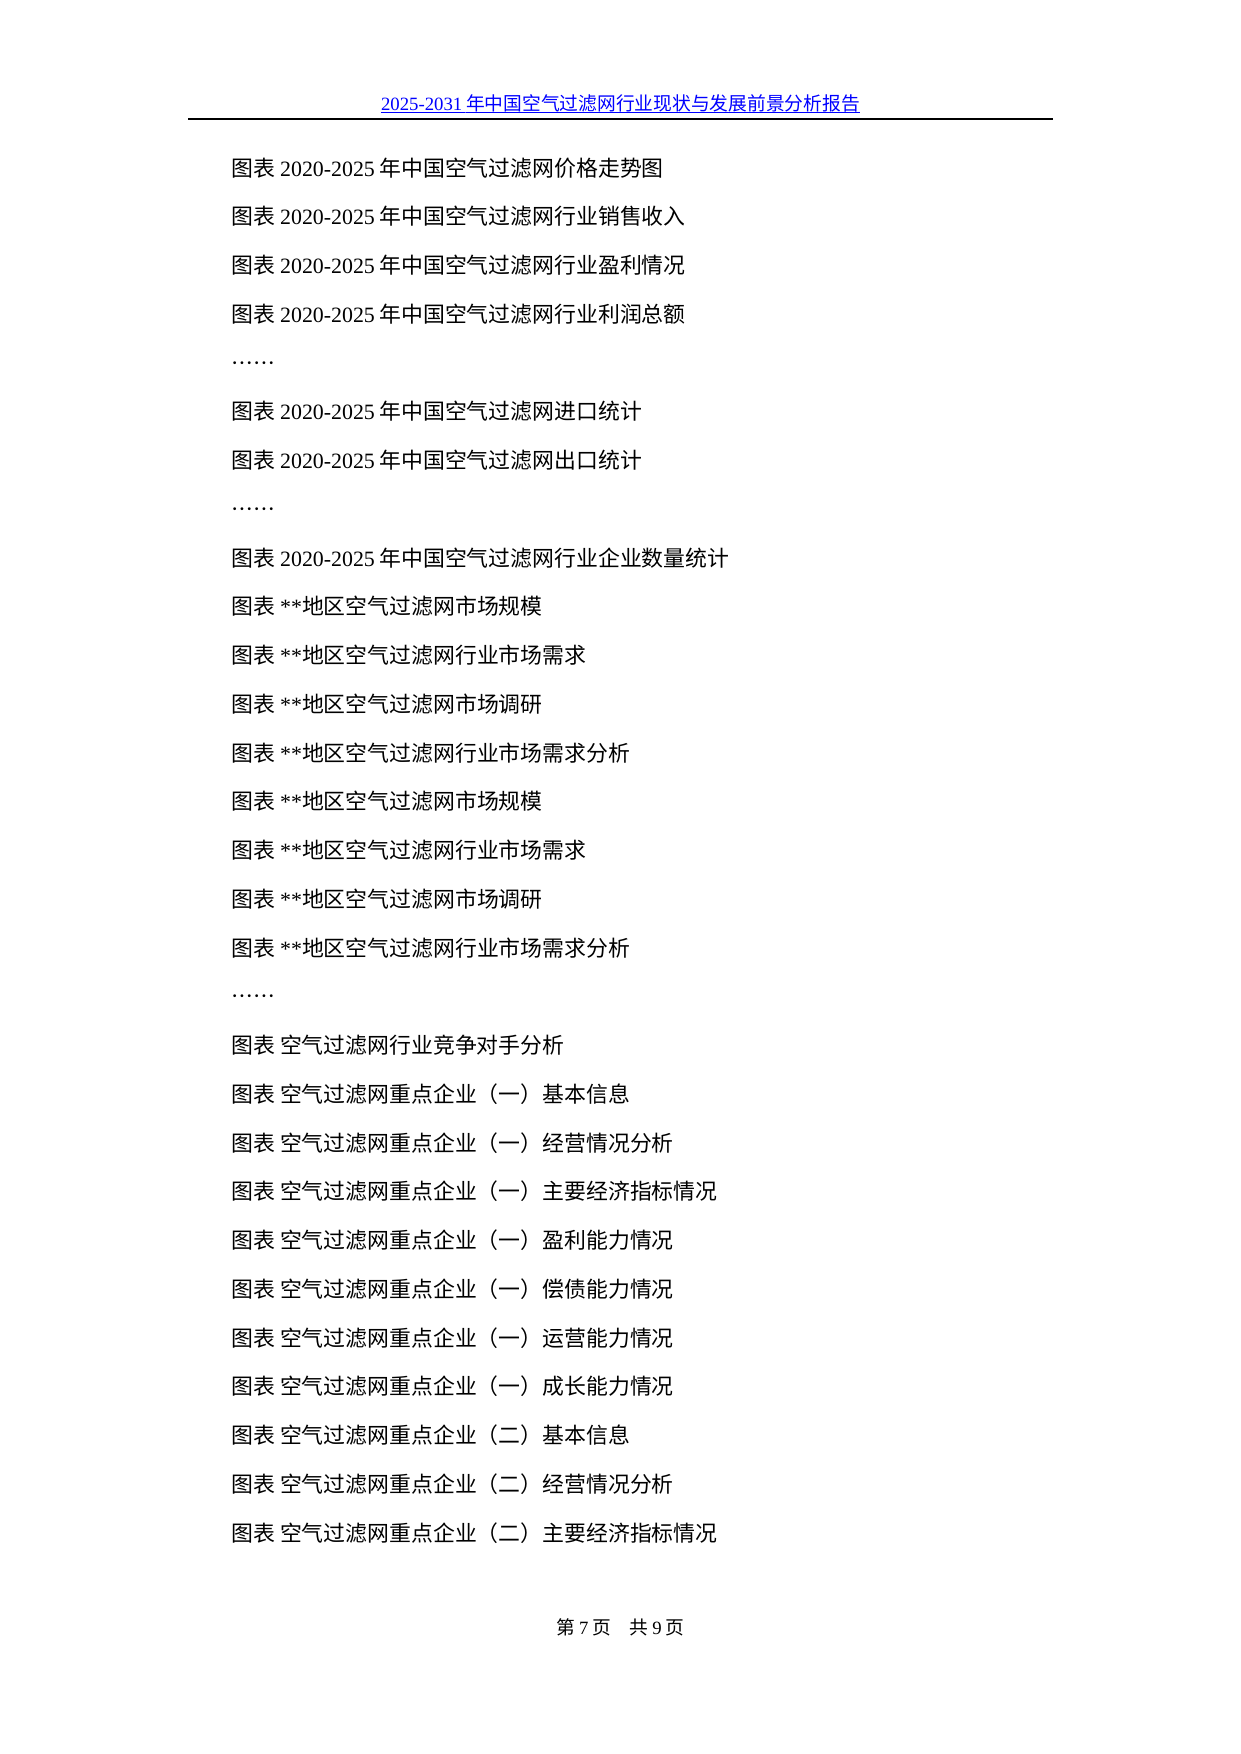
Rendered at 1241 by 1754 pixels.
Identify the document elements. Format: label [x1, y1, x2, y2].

text [187, 150, 1053, 1548]
